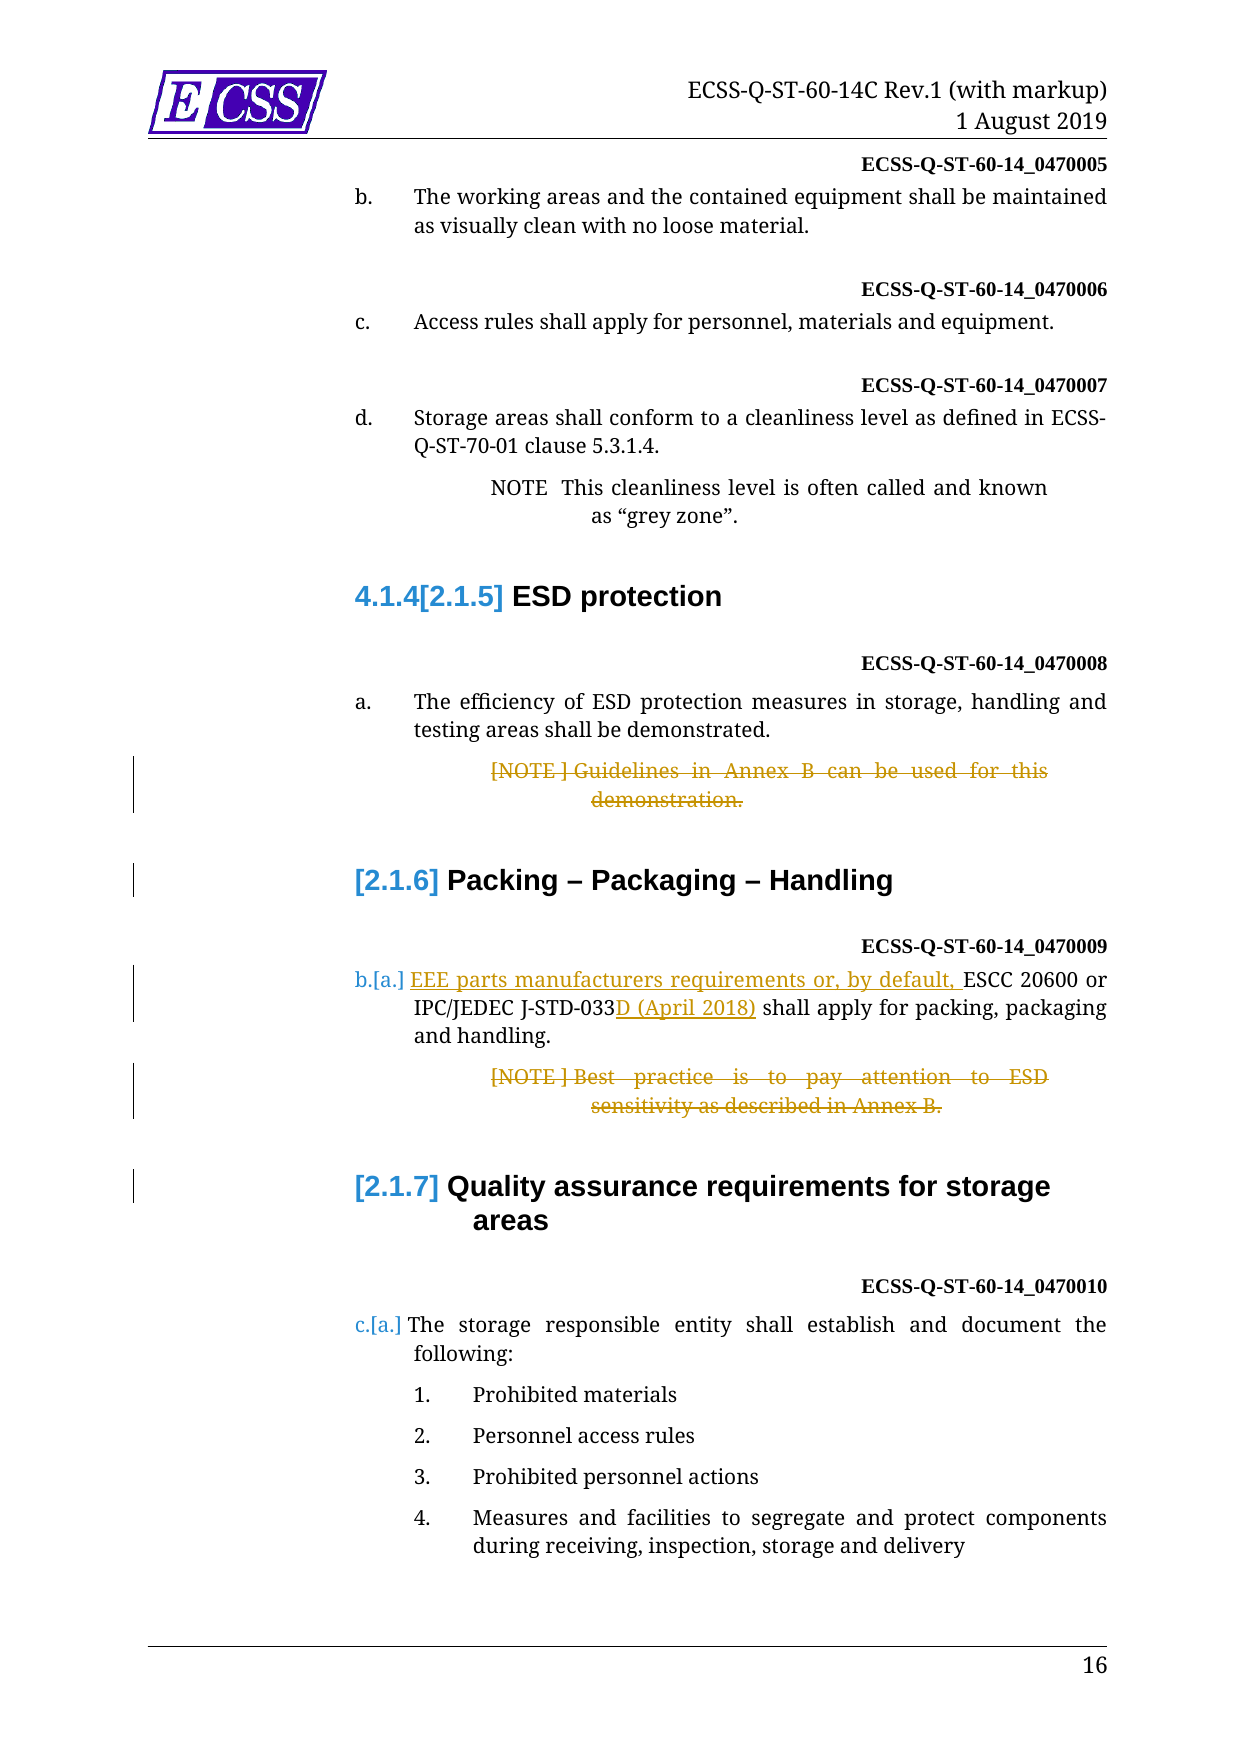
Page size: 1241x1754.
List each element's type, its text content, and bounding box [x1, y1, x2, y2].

text ECSS-Q-ST-60-14_0470007 [148, 373, 1107, 397]
text ECSS-Q-ST-60-14_0470006 [148, 277, 1107, 301]
text The storage responsible entity shall establish and document the following: [354, 1311, 1107, 1367]
subtitle ESD protection [354, 579, 1107, 613]
text Prohibited materials [413, 1380, 1107, 1408]
text This cleanliness level is often called and known as “grey zone”. [490, 473, 1048, 529]
text Personnel access rules [413, 1421, 1107, 1449]
text Access rules shall apply for personnel, materials and equipment. [354, 307, 1107, 335]
text Prohibited personnel actions [413, 1462, 1107, 1490]
text Storage areas shall conform to a cleanliness level as defined in ECSS-Q-ST-70-01 clause 5.3.1.4. [354, 403, 1107, 460]
text ECSS-Q-ST-60-14_0470009 [148, 934, 1107, 958]
text ESCC 20600 or IPC/JEDEC J-STD-033 shall apply for packing, packaging and handling. [354, 965, 1107, 1050]
subtitle Quality assurance requirements for storage areas [354, 1169, 1107, 1236]
text ECSS-Q-ST-60-14_0470005 [148, 152, 1107, 176]
text ECSS-Q-ST-60-14_0470010 [148, 1274, 1107, 1298]
picture [148, 70, 327, 134]
text ECSS-Q-ST-60-14_0470008 [148, 651, 1107, 674]
text Measures and facilities to segregate and protect components during receiving, inspection, storage and delivery [413, 1503, 1107, 1559]
subtitle Packing – Packaging – Handling [354, 863, 1107, 897]
text The working areas and the contained equipment shall be maintained as visually clean with no loose material. [354, 182, 1107, 239]
text The efficiency of ESD protection measures in storage, handling and testing areas shall be demonstrated. [354, 687, 1107, 744]
